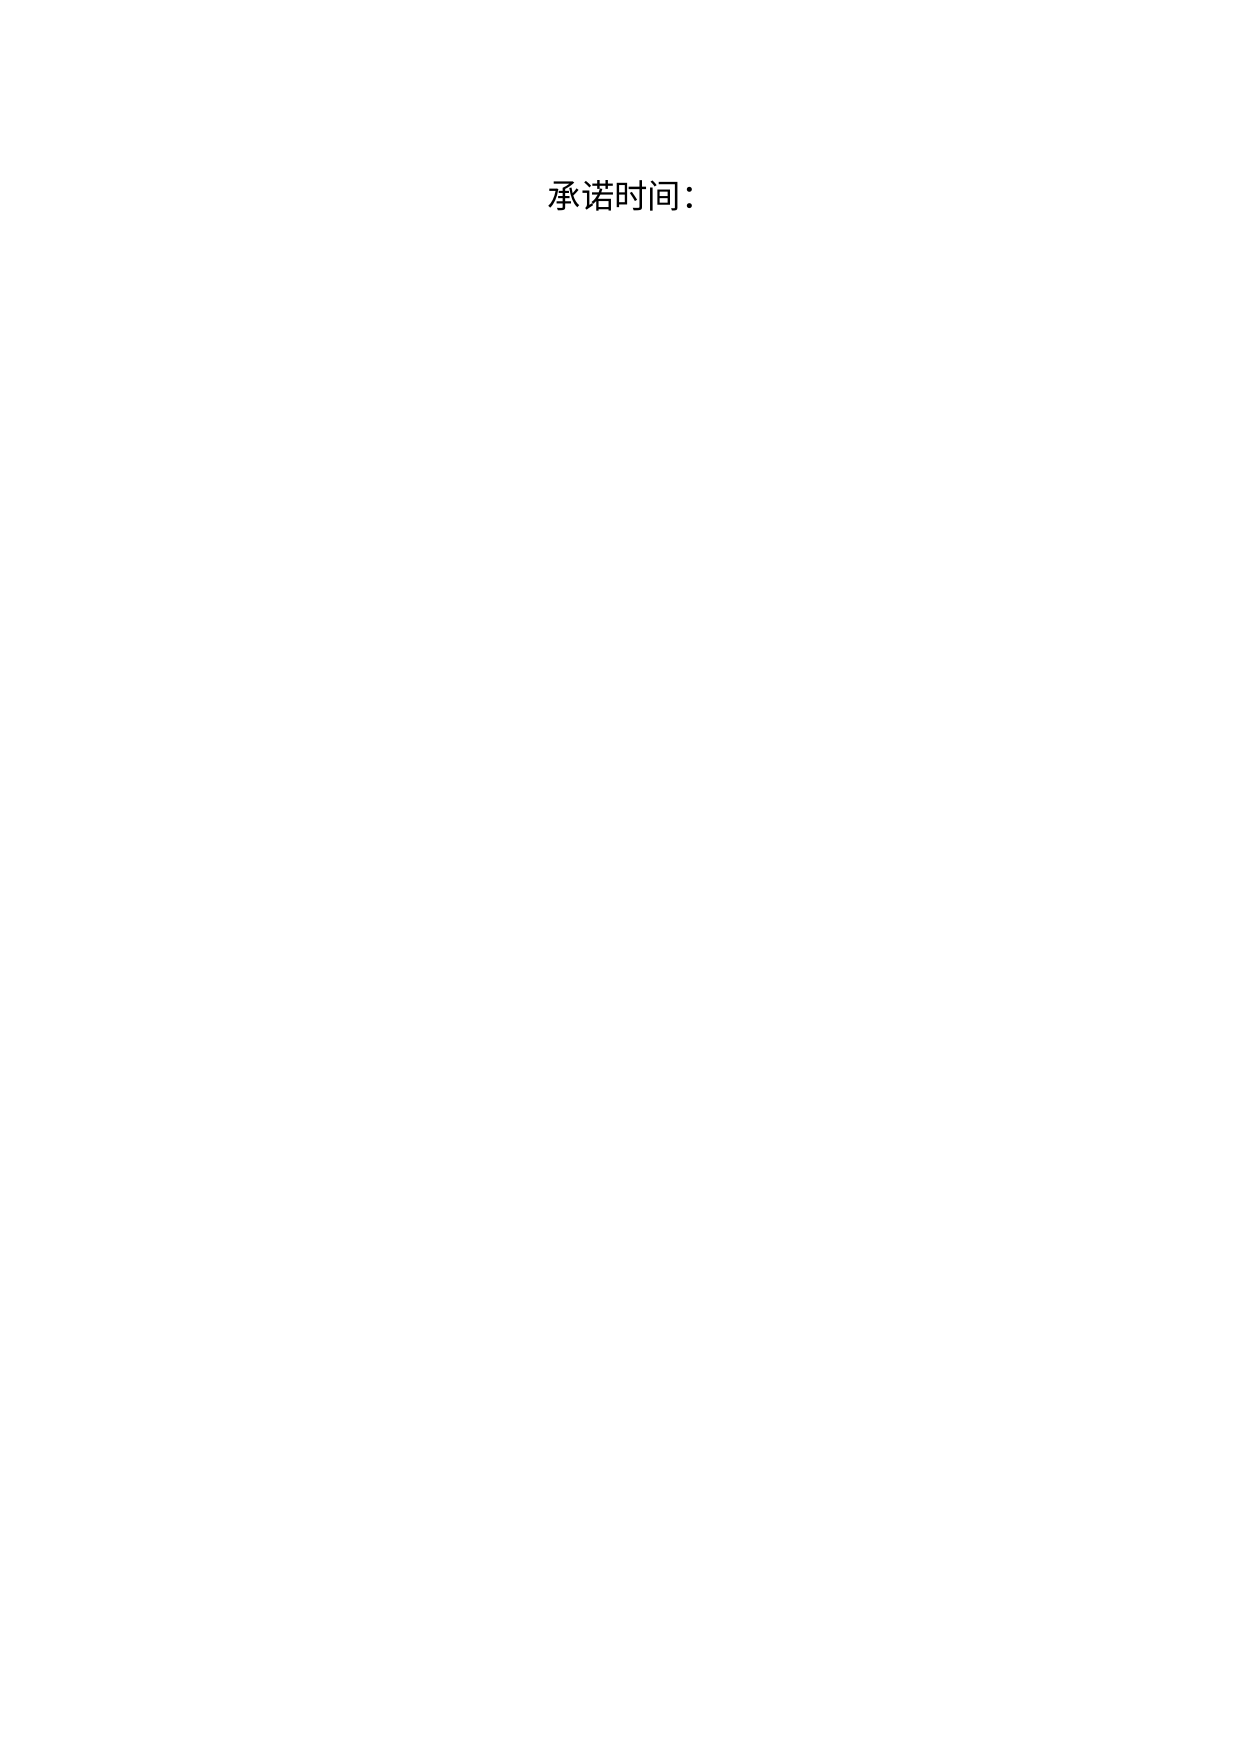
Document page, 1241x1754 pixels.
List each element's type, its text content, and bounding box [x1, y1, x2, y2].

text 承诺时间： [214, 162, 1087, 227]
